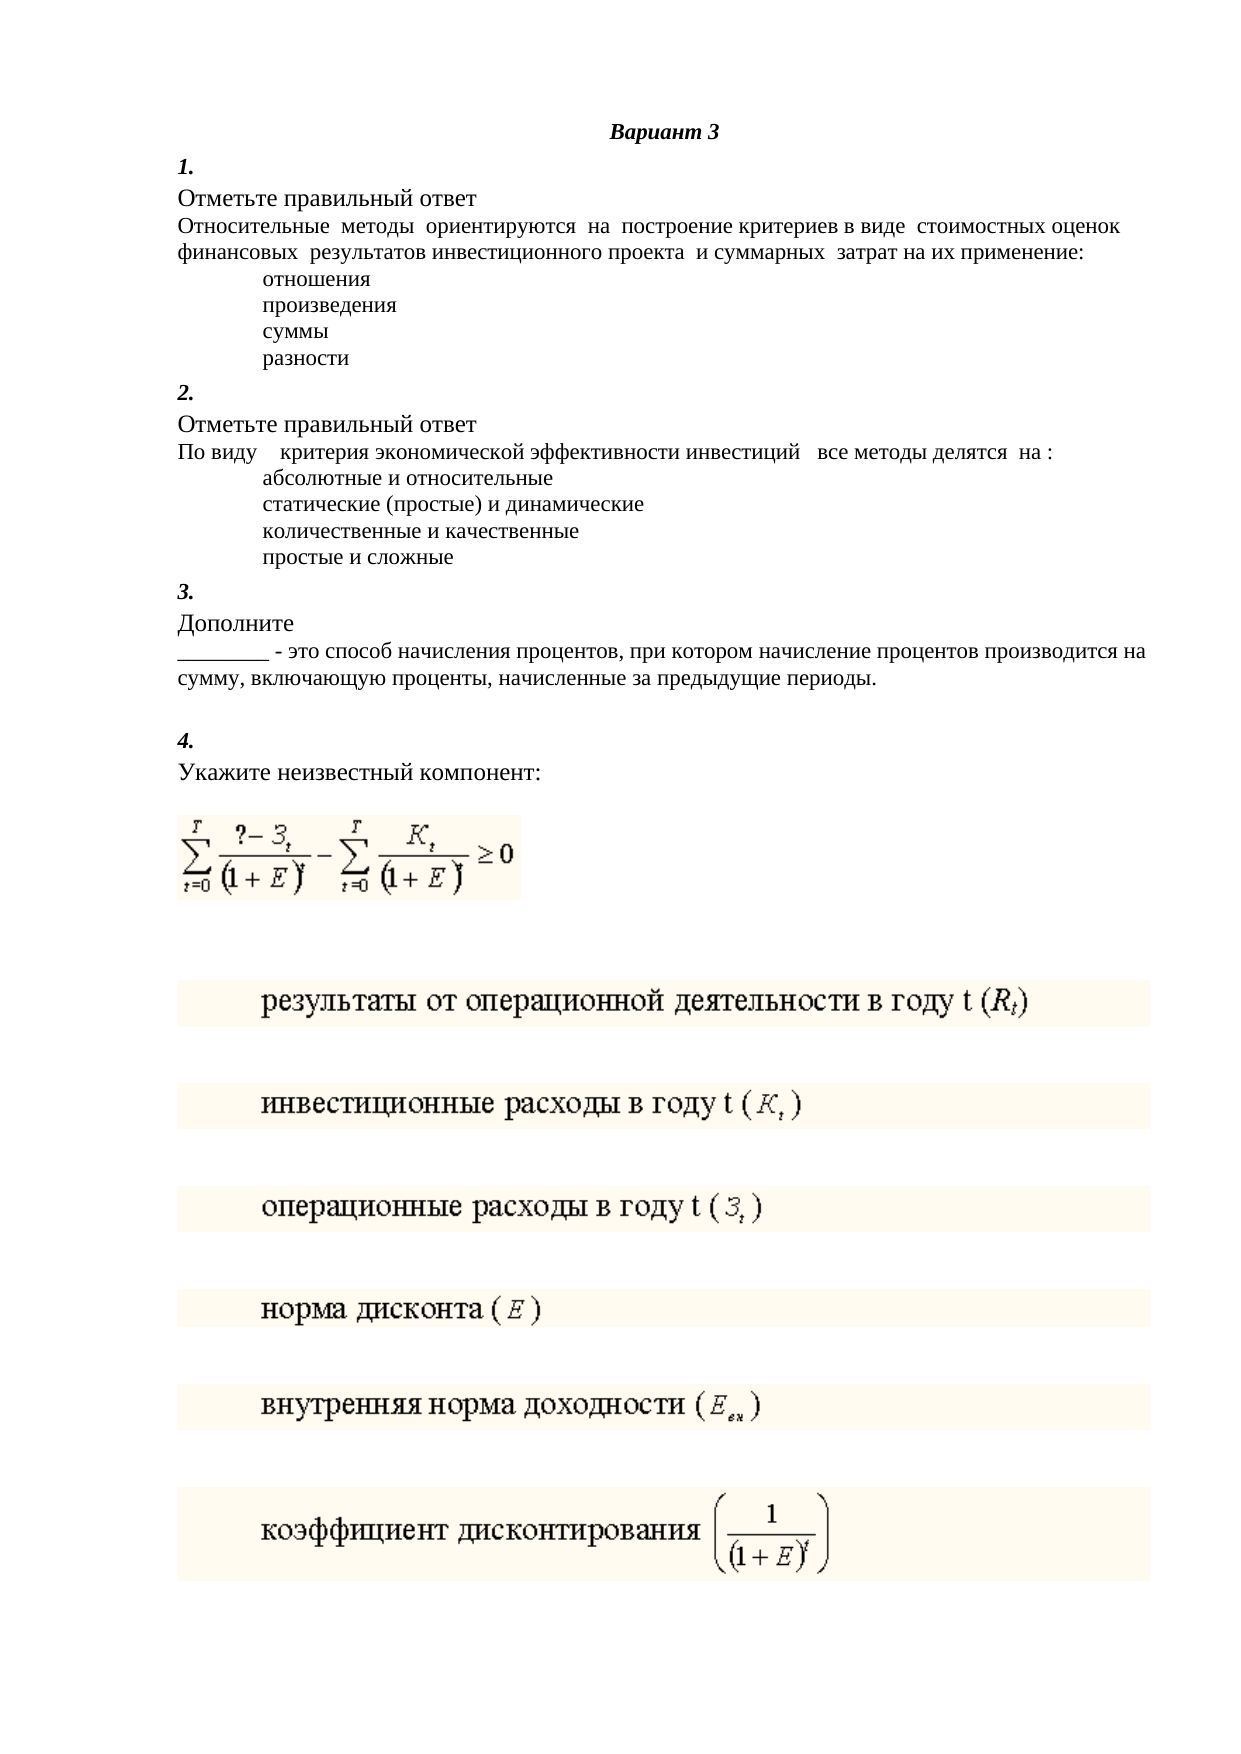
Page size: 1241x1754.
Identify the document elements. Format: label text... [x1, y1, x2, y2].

text По виду критерия экономической эффективности инвестиций все методы делятся на : [177, 438, 1152, 464]
text статические (простые) и динамические [245, 491, 1152, 517]
text 2. [177, 378, 1152, 405]
picture [177, 980, 1151, 1027]
picture [177, 1083, 1151, 1129]
text суммы [245, 317, 1152, 344]
text 3. [177, 578, 1152, 604]
picture [177, 1384, 1151, 1430]
text Дополните [177, 608, 1152, 637]
text 1. [177, 153, 1152, 179]
text количественные и качественные [245, 517, 1152, 543]
text Отметьте правильный ответ [177, 183, 1152, 212]
text разности [245, 344, 1152, 370]
text Укажите неизвестный компонент: [177, 757, 1152, 786]
picture [177, 815, 521, 900]
text произведения [245, 291, 1152, 317]
text Вариант 3 [177, 118, 1152, 144]
text ________ - это способ начисления процентов, при котором начисление процентов производится на сумму, включающую проценты, начисленные за предыдущие периоды. [177, 637, 1152, 690]
text 4. [177, 727, 1152, 753]
picture [177, 1289, 1151, 1327]
text Отметьте правильный ответ [177, 409, 1152, 438]
picture [177, 1186, 1151, 1232]
text Относительные методы ориентируются на построение критериев в виде стоимостных оценок финансовых результатов инвестиционного проекта и суммарных затрат на их применение: [177, 212, 1152, 265]
text отношения [245, 265, 1152, 291]
text абсолютные и относительные [245, 464, 1152, 491]
picture [177, 1487, 1151, 1581]
text простые и сложные [245, 543, 1152, 569]
